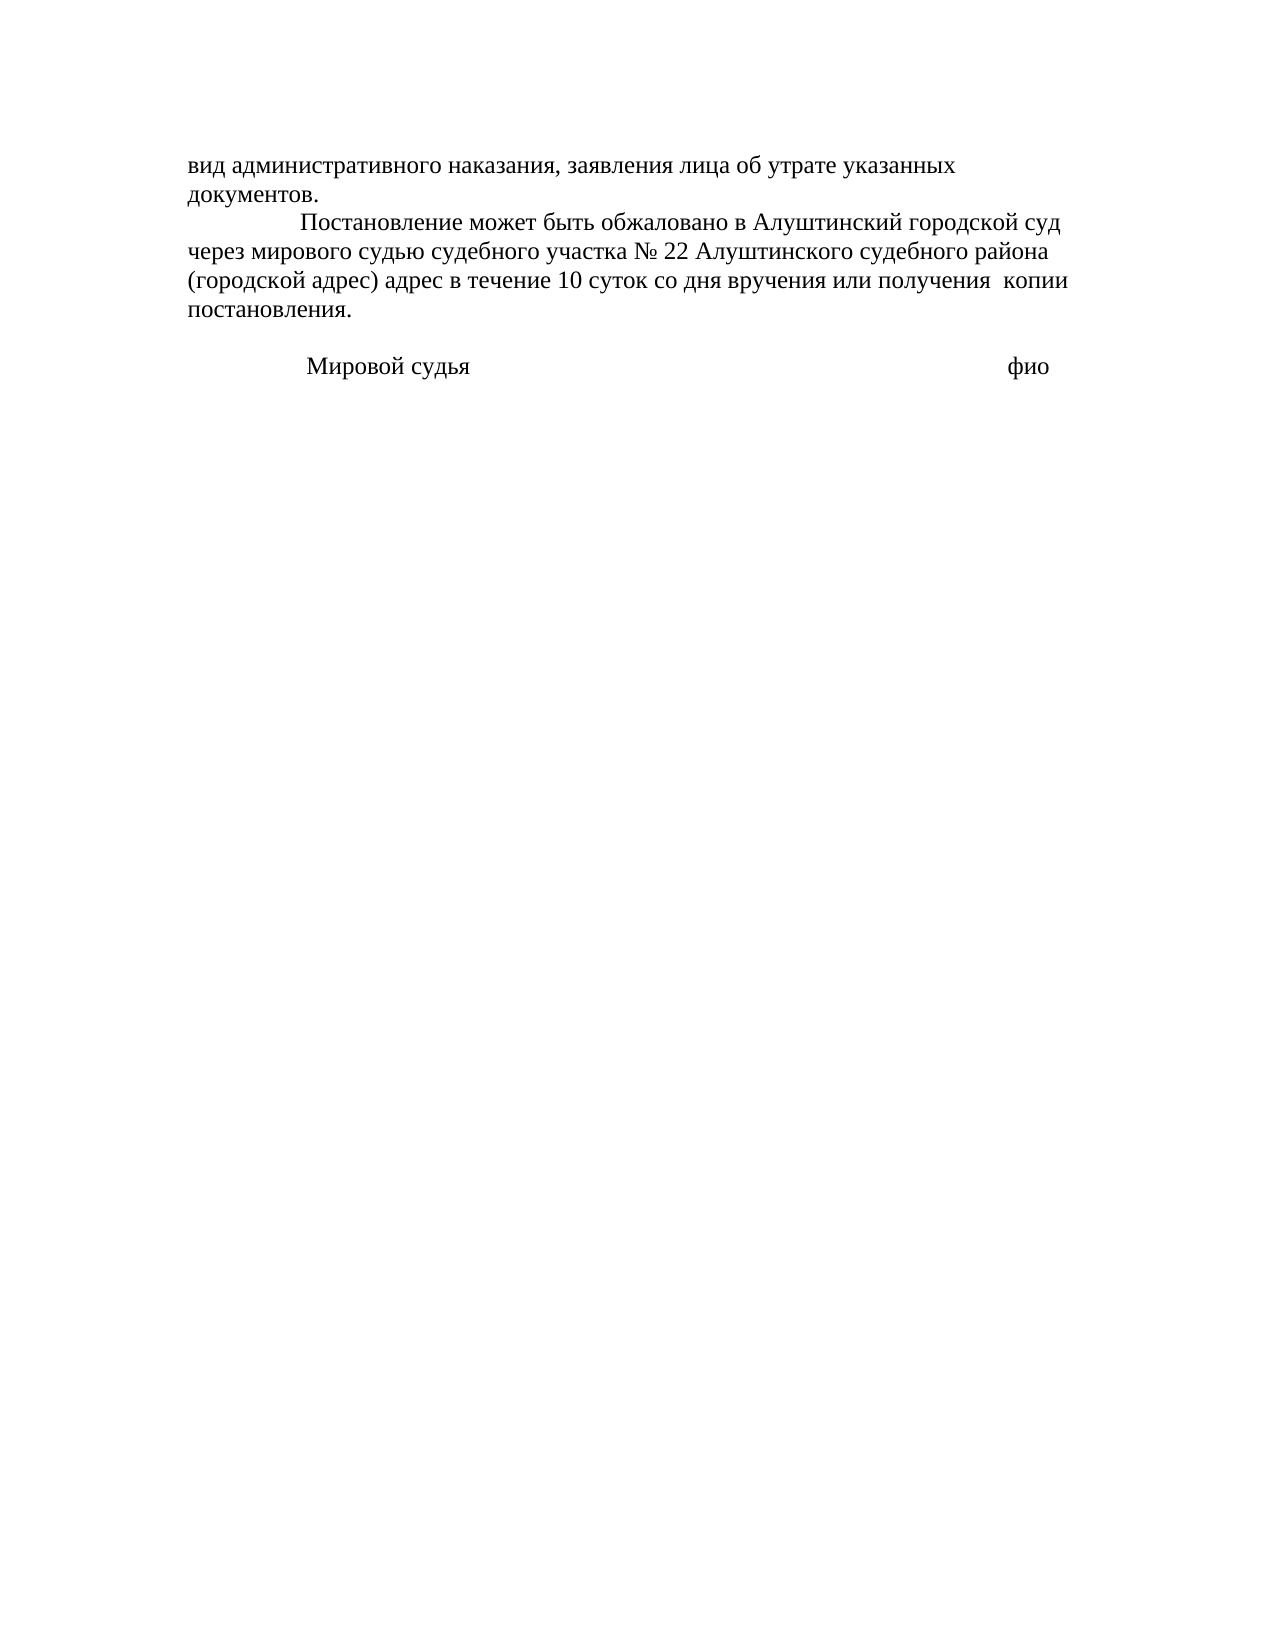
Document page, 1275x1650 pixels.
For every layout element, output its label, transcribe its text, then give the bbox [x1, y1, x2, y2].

text Мировой судья фио [187, 351, 1087, 380]
text Постановление может быть обжаловано в Алуштинский городской суд через мирового судью судебного участка № 22 Алуштинского судебного района (городской адрес) адрес в течение 10 суток со дня вручения или получения копии постановления. [187, 207, 1087, 322]
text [187, 150, 1087, 207]
